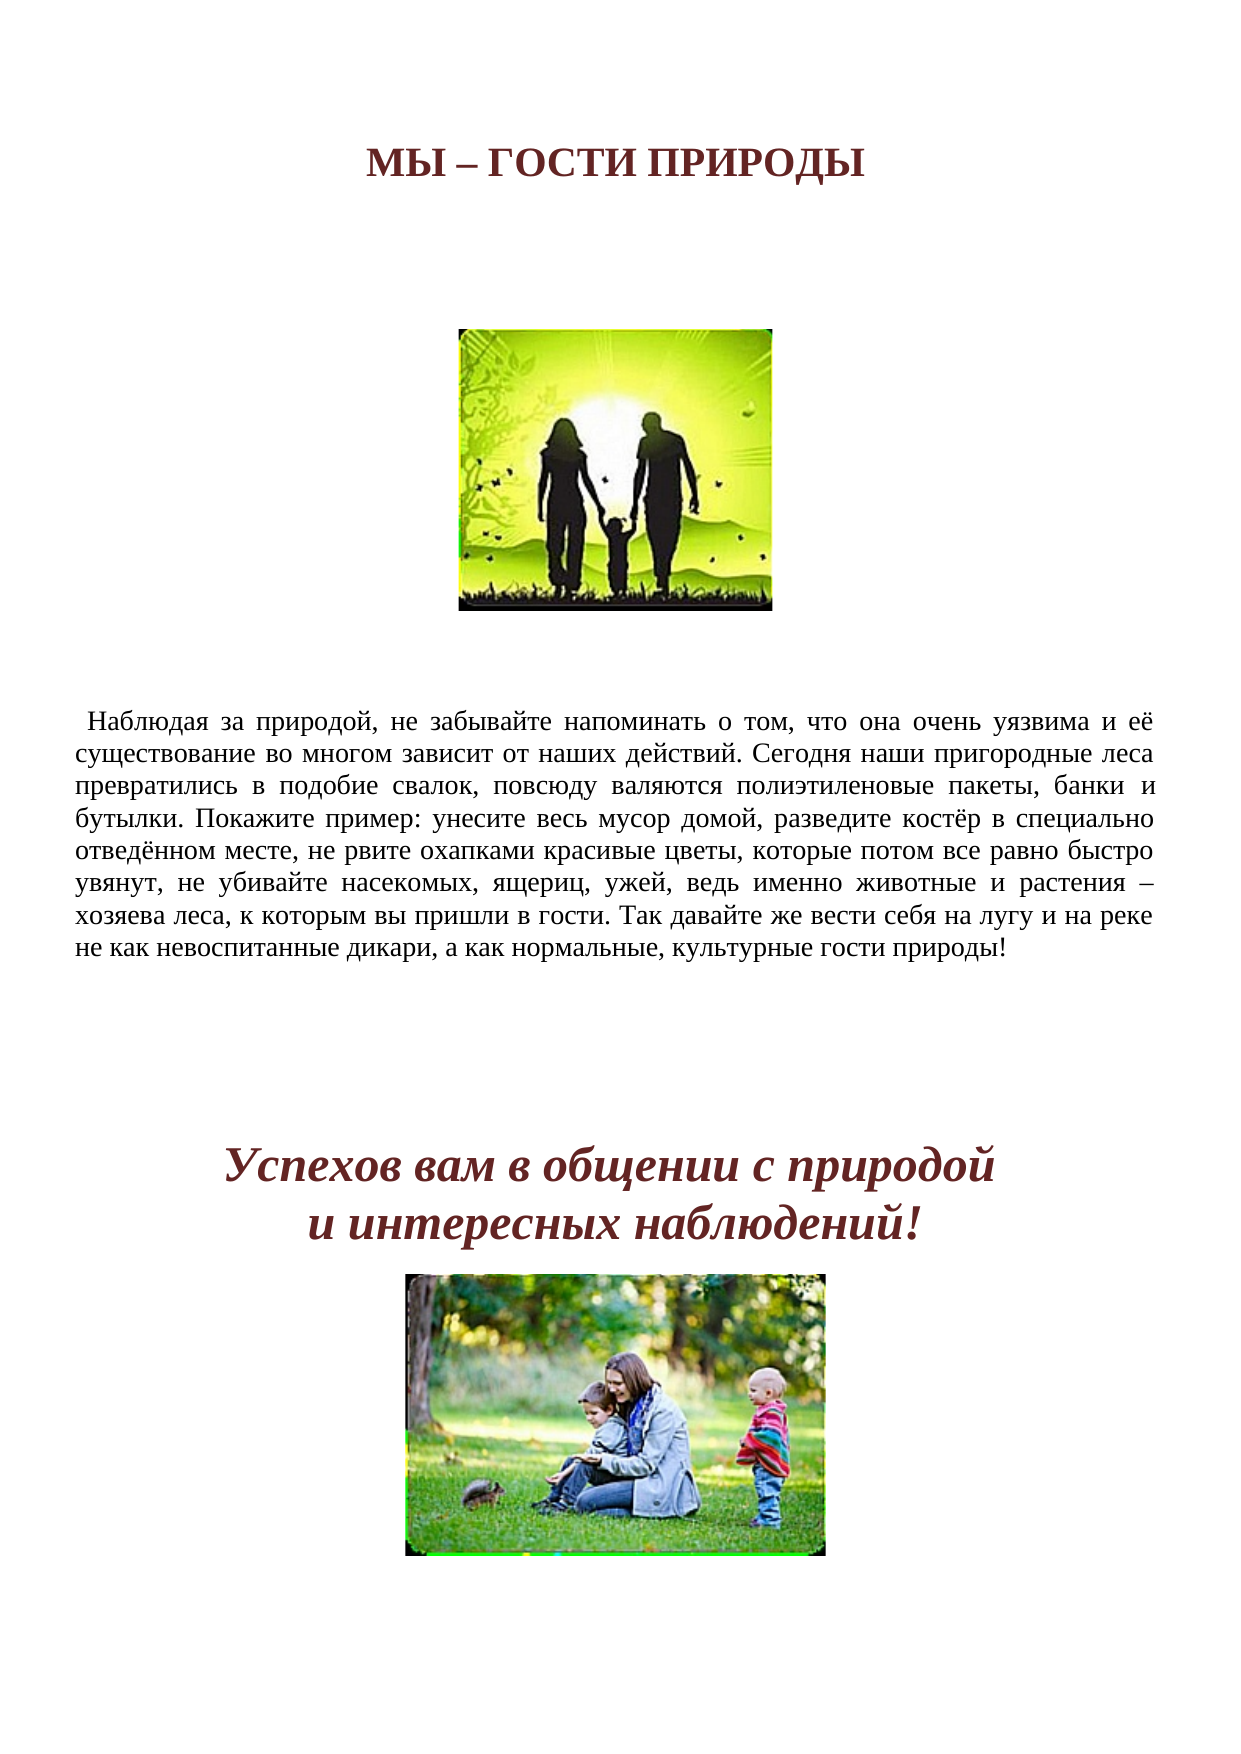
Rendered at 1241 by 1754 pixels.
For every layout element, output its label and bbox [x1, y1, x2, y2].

picture [458, 329, 773, 611]
table_header [70, 75, 1161, 1632]
picture [405, 1274, 826, 1556]
